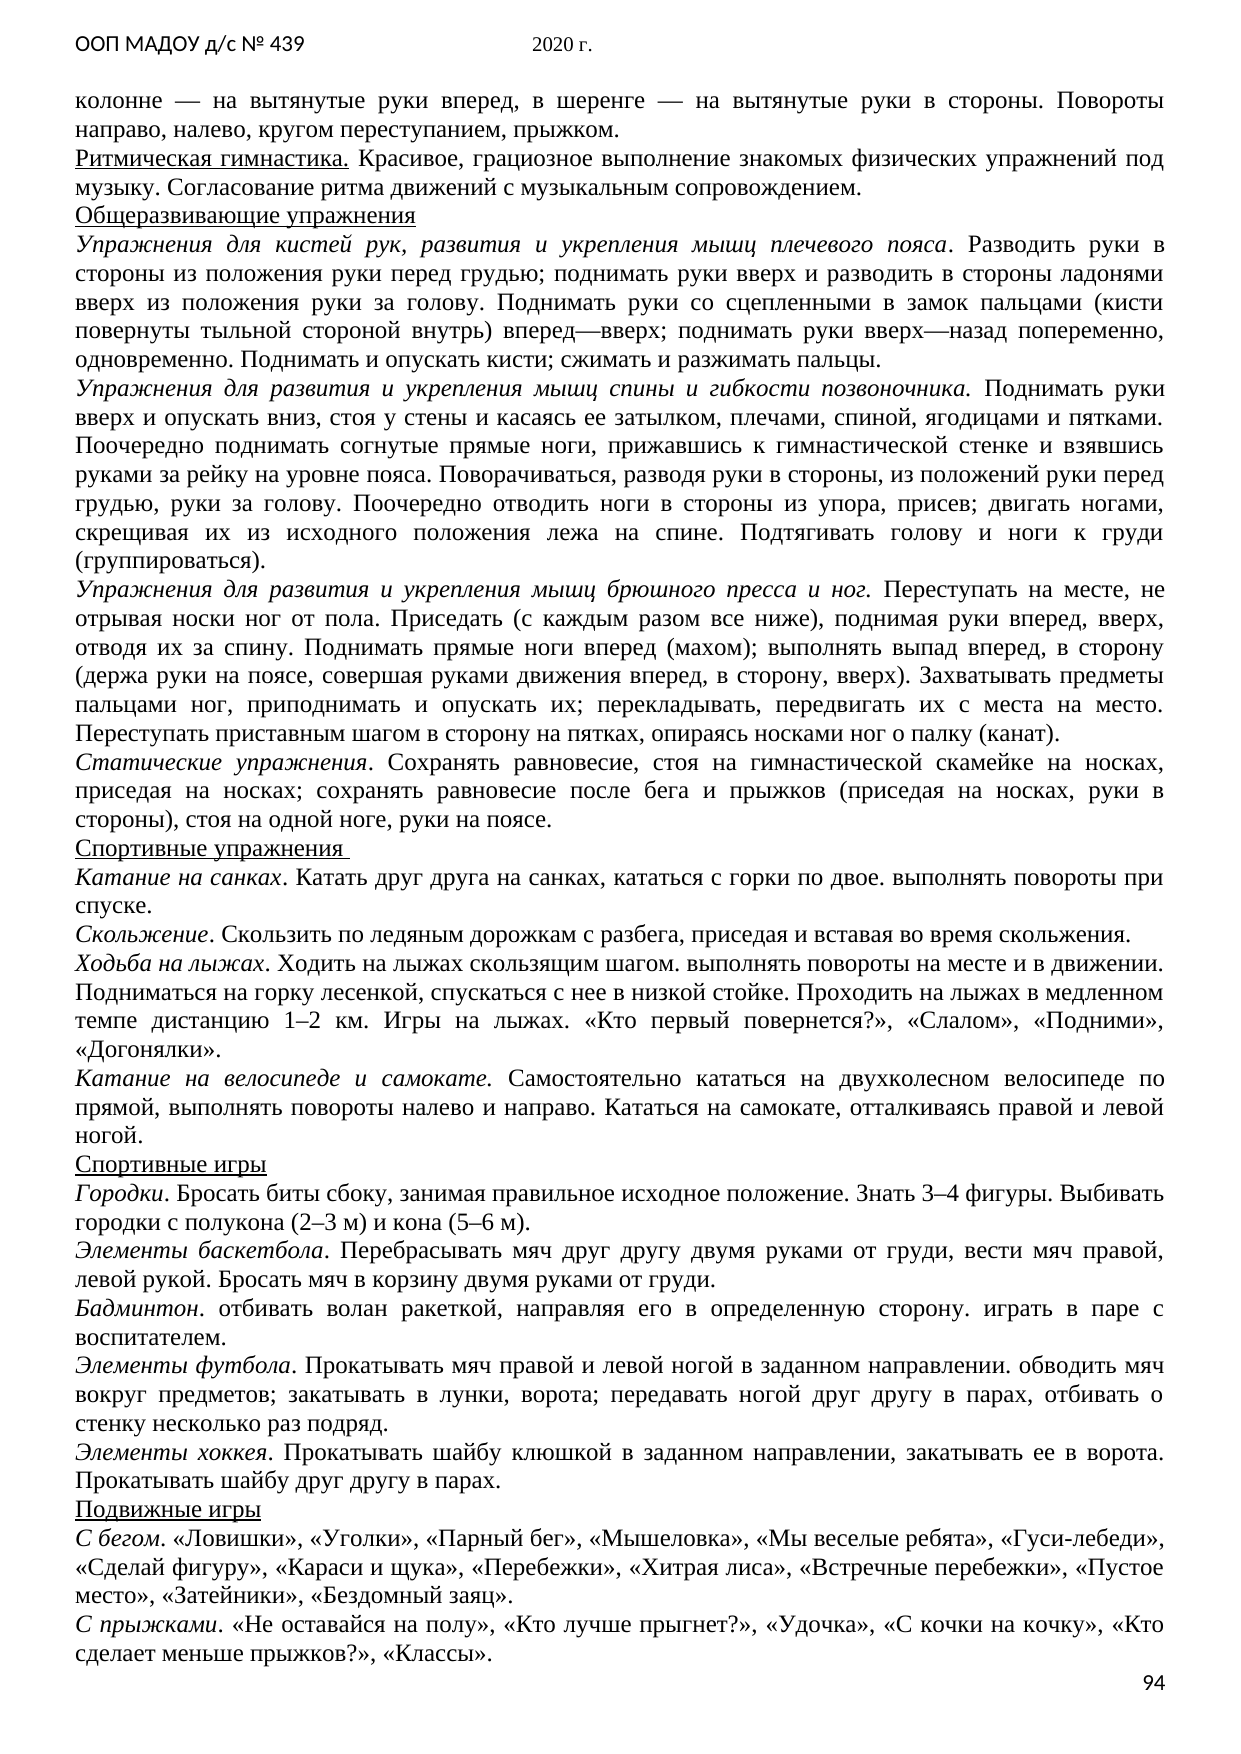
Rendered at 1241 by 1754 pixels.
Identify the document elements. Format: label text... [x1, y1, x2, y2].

text Городки. Бросать биты сбоку, занимая правильное исходное положение. Знать 3–4 фигуры. Выбивать городки с полукона (2–3 м) и кона (5–6 м). [75, 1178, 1165, 1236]
text Катание на велосипеде и самокате. Самостоятельно кататься на двухколесном велосипеде по прямой, выполнять повороты налево и направо. Кататься на самокате, отталкиваясь правой и левой ногой. [75, 1063, 1165, 1149]
text Спортивные упражнения [75, 833, 1165, 862]
text Ритмическая гимнастика. Красивое, грациозное выполнение знакомых физических упражнений под музыку. Согласование ритма движений с музыкальным сопровождением. [75, 143, 1165, 201]
text Элементы баскетбола. Перебрасывать мяч друг другу двумя руками от груди, вести мяч правой, левой рукой. Бросать мяч в корзину двумя руками от груди. [75, 1236, 1165, 1293]
text С бегом. «Ловишки», «Уголки», «Парный бег», «Мышеловка», «Мы веселые ребята», «Гуси-лебеди», «Сделай фигуру», «Караси и щука», «Перебежки», «Хитрая лиса», «Встречные перебежки», «Пустое место», «Затейники», «Бездомный заяц». [75, 1523, 1165, 1609]
text Бадминтон. отбивать волан ракеткой, направляя его в определенную сторону. играть в паре с воспитателем. [75, 1293, 1165, 1351]
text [75, 86, 1165, 143]
text Катание на санках. Катать друг друга на санках, кататься с горки по двое. выполнять повороты при спуске. [75, 862, 1165, 919]
text Упражнения для развития и укрепления мышц спины и гибкости позвоночника. Поднимать руки вверх и опускать вниз, стоя у стены и касаясь ее затылком, плечами, спиной, ягодицами и пятками. Поочередно поднимать согнутые прямые ноги, прижавшись к гимнастической стенке и взявшись руками за рейку на уровне пояса. Поворачиваться, разводя руки в стороны, из положений руки перед грудью, руки за голову. Поочередно отводить ноги в стороны из упора, присев; двигать ногами, скрещивая их из исходного положения лежа на спине. Подтягивать голову и ноги к груди (группироваться). [75, 373, 1165, 574]
text Ходьба на лыжах. Ходить на лыжах скользящим шагом. выполнять повороты на месте и в движении. Подниматься на горку лесенкой, спускаться с нее в низкой стойке. Проходить на лыжах в медленном темпе дистанцию 1–2 км. Игры на лыжах. «Кто первый повернется?», «Слалом», «Подними», «Догонялки». [75, 948, 1165, 1063]
text Элементы хоккея. Прокатывать шайбу клюшкой в заданном направлении, закатывать ее в ворота. Прокатывать шайбу друг другу в парах. [75, 1437, 1165, 1494]
text Упражнения для развития и укрепления мышц брюшного пресса и ног. Переступать на месте, не отрывая носки ног от пола. Приседать (с каждым разом все ниже), поднимая руки вперед, вверх, отводя их за спину. Поднимать прямые ноги вперед (махом); выполнять выпад вперед, в сторону (держа руки на поясе, совершая руками движения вперед, в сторону, вверх). Захватывать предметы пальцами ног, приподнимать и опускать их; перекладывать, передвигать их с места на место. Переступать приставным шагом в сторону на пятках, опираясь носками ног о палку (канат). [75, 574, 1165, 747]
text Подвижные игры [75, 1494, 1165, 1523]
text Упражнения для кистей рук, развития и укрепления мышц плечевого пояса. Разводить руки в стороны из положения руки перед грудью; поднимать руки вверх и разводить в стороны ладонями вверх из положения руки за голову. Поднимать руки со сцепленными в замок пальцами (кисти повернуты тыльной стороной внутрь) вперед—вверх; поднимать руки вверх—назад попеременно, одновременно. Поднимать и опускать кисти; сжимать и разжимать пальцы. [75, 229, 1165, 373]
text Общеразвивающие упражнения [75, 201, 1165, 229]
text Элементы футбола. Прокатывать мяч правой и левой ногой в заданном направлении. обводить мяч вокруг предметов; закатывать в лунки, ворота; передавать ногой друг другу в парах, отбивать о стенку несколько раз подряд. [75, 1351, 1165, 1437]
text Статические упражнения. Сохранять равновесие, стоя на гимнастической скамейке на носках, приседая на носках; сохранять равновесие после бега и прыжков (приседая на носках, руки в стороны), стоя на одной ноге, руки на поясе. [75, 747, 1165, 833]
text С прыжками. «Не оставайся на полу», «Кто лучше прыгнет?», «Удочка», «С кочки на кочку», «Кто сделает меньше прыжков?», «Классы». [75, 1609, 1165, 1667]
text Спортивные игры [75, 1149, 1165, 1178]
text Скольжение. Скользить по ледяным дорожкам с разбега, приседая и вставая во время скольжения. [75, 919, 1165, 948]
